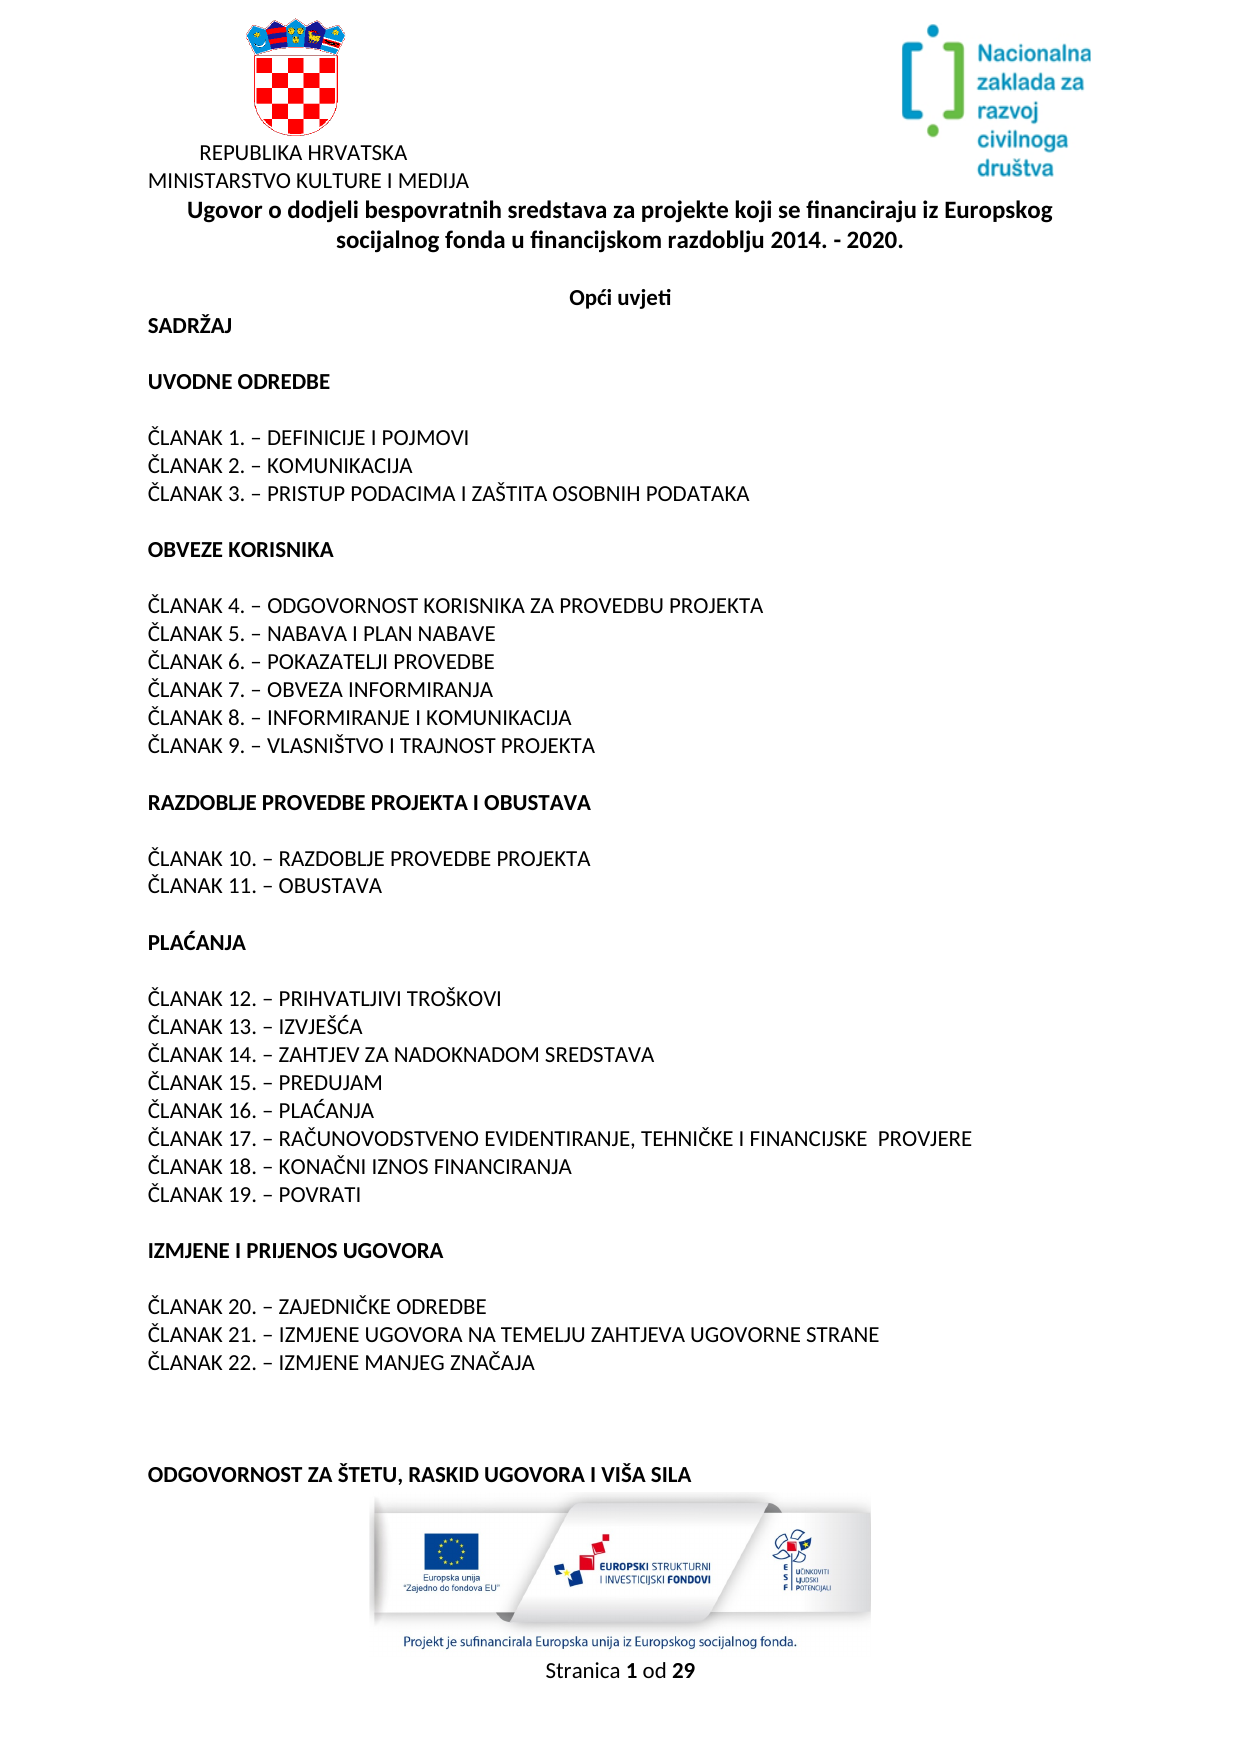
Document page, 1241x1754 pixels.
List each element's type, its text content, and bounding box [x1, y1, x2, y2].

text ČLANAK 18. – KONAČNI IZNOS FINANCIRANJA [148, 1152, 1092, 1180]
text IZMJENE I PRIJENOS UGOVORA [148, 1236, 1092, 1264]
text ČLANAK 13. – IZVJEŠĆA [148, 1012, 1092, 1040]
text ČLANAK 11. – OBUSTAVA [148, 872, 1092, 900]
text SADRŽAJ [148, 311, 1092, 339]
text UVODNE ODREDBE [148, 367, 1092, 395]
text ČLANAK 19. – POVRATI [148, 1180, 1092, 1208]
text ČLANAK 8. – INFORMIRANJE I KOMUNIKACIJA [148, 703, 1092, 732]
text ČLANAK 22. – IZMJENE MANJEG ZNAČAJA [148, 1348, 1092, 1376]
text ČLANAK 9. – VLASNIŠTVO I TRAJNOST PROJEKTA [148, 732, 1092, 759]
text ČLANAK 10. – RAZDOBLJE PROVEDBE PROJEKTA [148, 844, 1092, 872]
text ČLANAK 12. – PRIHVATLJIVI TROŠKOVI [148, 984, 1092, 1012]
text ČLANAK 15. – PREDUJAM [148, 1068, 1092, 1096]
text OBVEZE KORISNIKA [148, 535, 1092, 563]
text ČLANAK 20. – ZAJEDNIČKE ODREDBE [148, 1292, 1092, 1320]
text RAZDOBLJE PROVEDBE PROJEKTA I OBUSTAVA [148, 788, 1092, 816]
text ODGOVORNOST ZA ŠTETU, RASKID UGOVORA I VIŠA SILA [148, 1460, 1092, 1488]
text ČLANAK 16. – PLAĆANJA [148, 1096, 1092, 1124]
text ČLANAK 6. – POKAZATELJI PROVEDBE [148, 647, 1092, 676]
text ČLANAK 1. – DEFINICIJE I POJMOVI [148, 423, 1092, 451]
picture [369, 1492, 871, 1657]
text ČLANAK 2. – KOMUNIKACIJA [148, 451, 1092, 479]
text Opći uvjeti [148, 283, 1092, 311]
text ČLANAK 5. – NABAVA I PLAN NABAVE [148, 619, 1092, 647]
text PLAĆANJA [148, 928, 1092, 956]
picture [246, 18, 346, 136]
text ČLANAK 7. – OBVEZA INFORMIRANJA [148, 676, 1092, 703]
picture [900, 23, 1090, 176]
text ČLANAK 17. – RAČUNOVODSTVENO EVIDENTIRANJE, TEHNIČKE I FINANCIJSKE PROVJERE [148, 1124, 1092, 1152]
text ČLANAK 21. – IZMJENE UGOVORA NA TEMELJU ZAHTJEVA UGOVORNE STRANE [148, 1320, 1092, 1348]
text Ugovor o dodjeli bespovratnih sredstava za projekte koji se financiraju iz Europskog socijalnog fonda u financijskom razdoblju 2014. - 2020. [148, 194, 1092, 255]
text ČLANAK 14. – ZAHTJEV ZA NADOKNADOM SREDSTAVA [148, 1040, 1092, 1068]
text ČLANAK 4. – ODGOVORNOST KORISNIKA ZA PROVEDBU PROJEKTA [148, 591, 1092, 619]
text ČLANAK 3. – PRISTUP PODACIMA I ZAŠTITA OSOBNIH PODATAKA [148, 479, 1092, 507]
